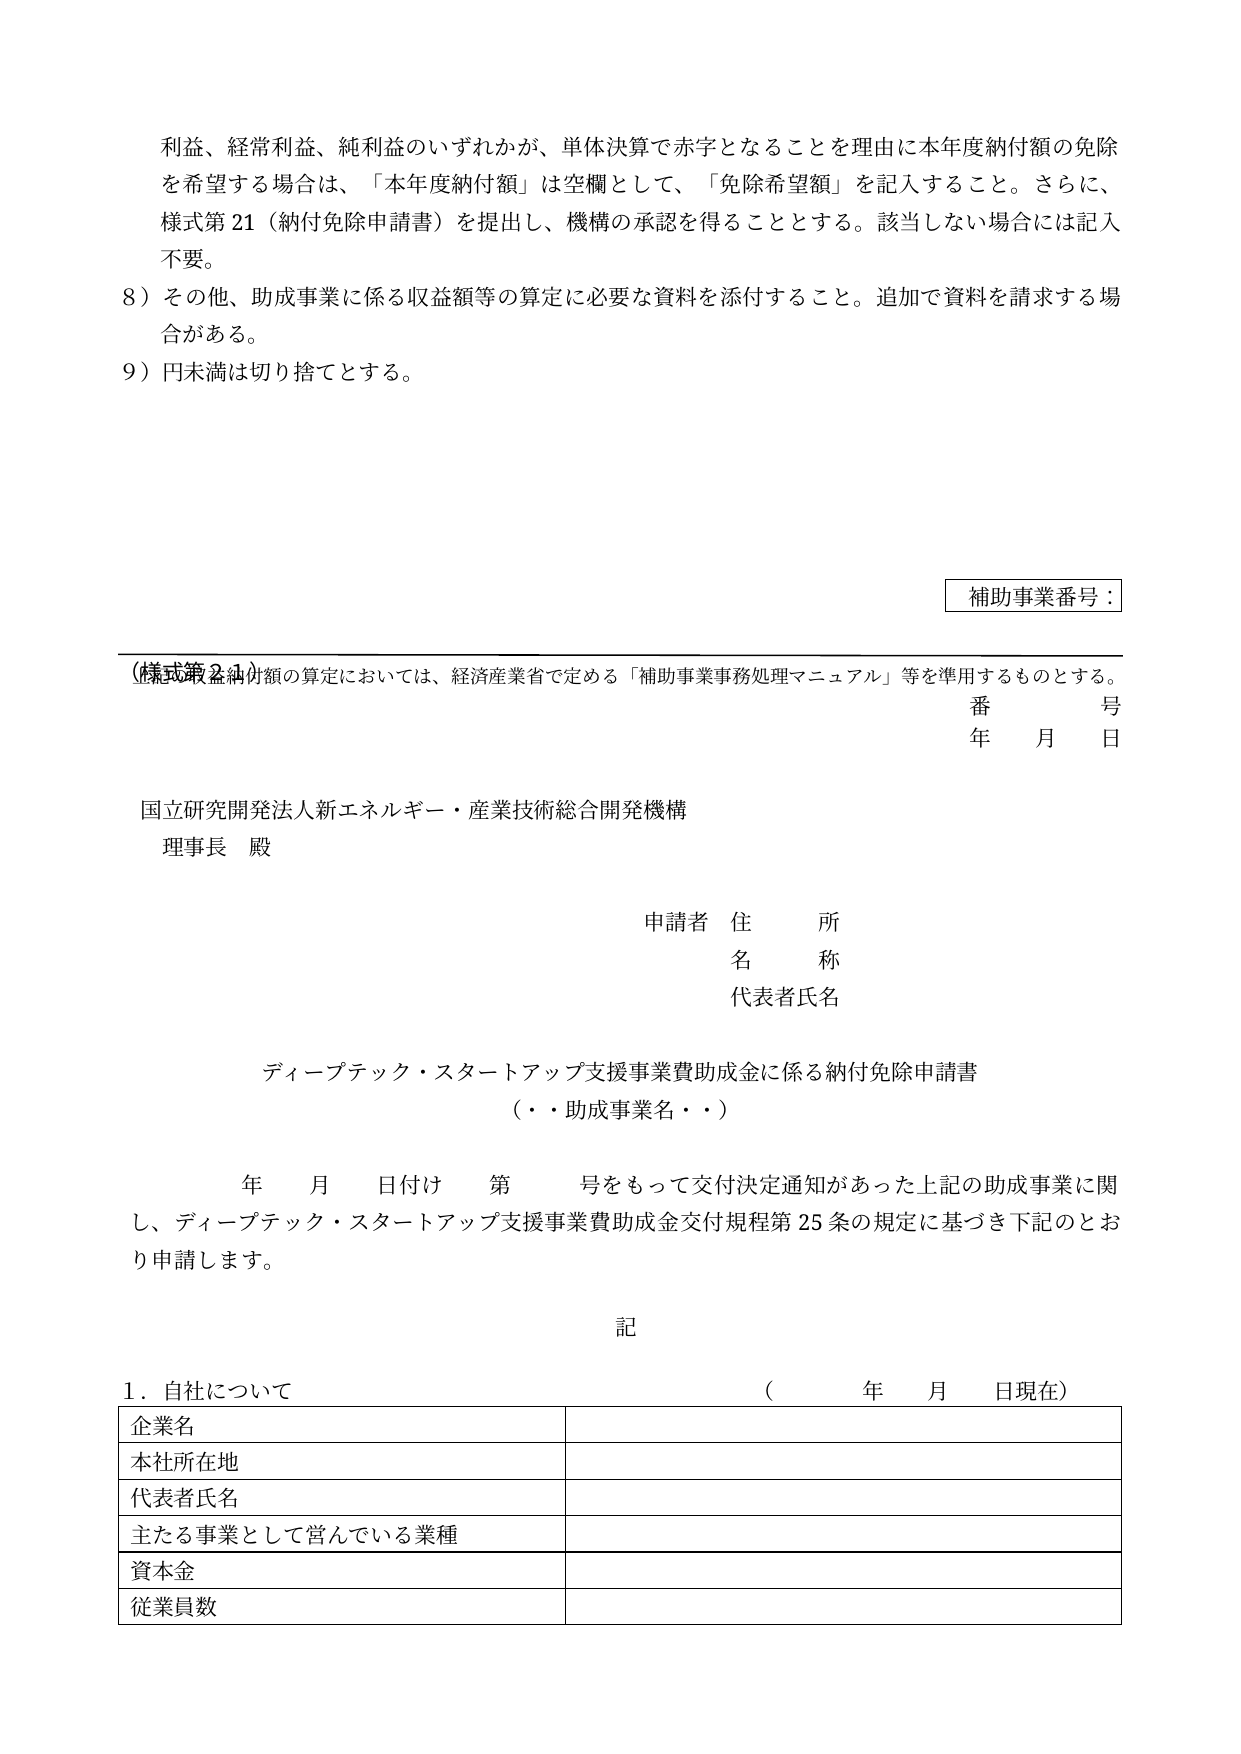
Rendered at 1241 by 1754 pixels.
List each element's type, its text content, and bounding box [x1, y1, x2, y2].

text 年 月 日付け 第 号をもって交付決定通知があった上記の助成事業に関し、ディープテック・スタートアップ支援事業費助成金交付規程第25条の規定に基づき下記のとおり申請します。 [129, 1165, 1122, 1277]
table_cell 主たる事業として営んでいる業種 [119, 1516, 565, 1551]
subtitle （様式第２１） [118, 656, 1122, 689]
text 申請者 住 所 [643, 902, 1119, 940]
table_header [566, 1407, 1121, 1442]
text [118, 127, 1122, 277]
table_cell 代表者氏名 [119, 1480, 565, 1515]
text 理事長 殿 [118, 827, 1122, 865]
text 記 [129, 1307, 1122, 1345]
table_cell 従業員数 [119, 1589, 565, 1624]
text ８）その他、助成事業に係る収益額等の算定に必要な資料を添付すること。追加で資料を請求する場合がある。 [118, 277, 1122, 352]
text （・・助成事業名・・） [118, 1090, 1122, 1127]
table_cell [566, 1443, 1121, 1479]
text 補助事業番号： [118, 577, 1122, 614]
table_cell 本社所在地 [119, 1443, 565, 1479]
text 名 称 [668, 940, 1119, 977]
text 年 月 日 [109, 721, 1122, 752]
text 代表者氏名 [668, 977, 1084, 1015]
table_cell [566, 1553, 1121, 1588]
table_header 企業名 [119, 1407, 565, 1442]
table_cell [566, 1516, 1121, 1551]
text ９）円未満は切り捨てとする。 [118, 352, 1122, 389]
table_cell [566, 1480, 1121, 1515]
text ディープテック・スタートアップ支援事業費助成金に係る納付免除申請書 [118, 1052, 1122, 1090]
table_cell [566, 1589, 1121, 1624]
text １．自社について （ 年 月 日現在） [118, 1374, 1122, 1406]
text 番 号 [99, 689, 1122, 721]
table_cell 資本金 [119, 1553, 565, 1588]
text 国立研究開発法人新エネルギー・産業技術総合開発機構 [118, 790, 1122, 827]
